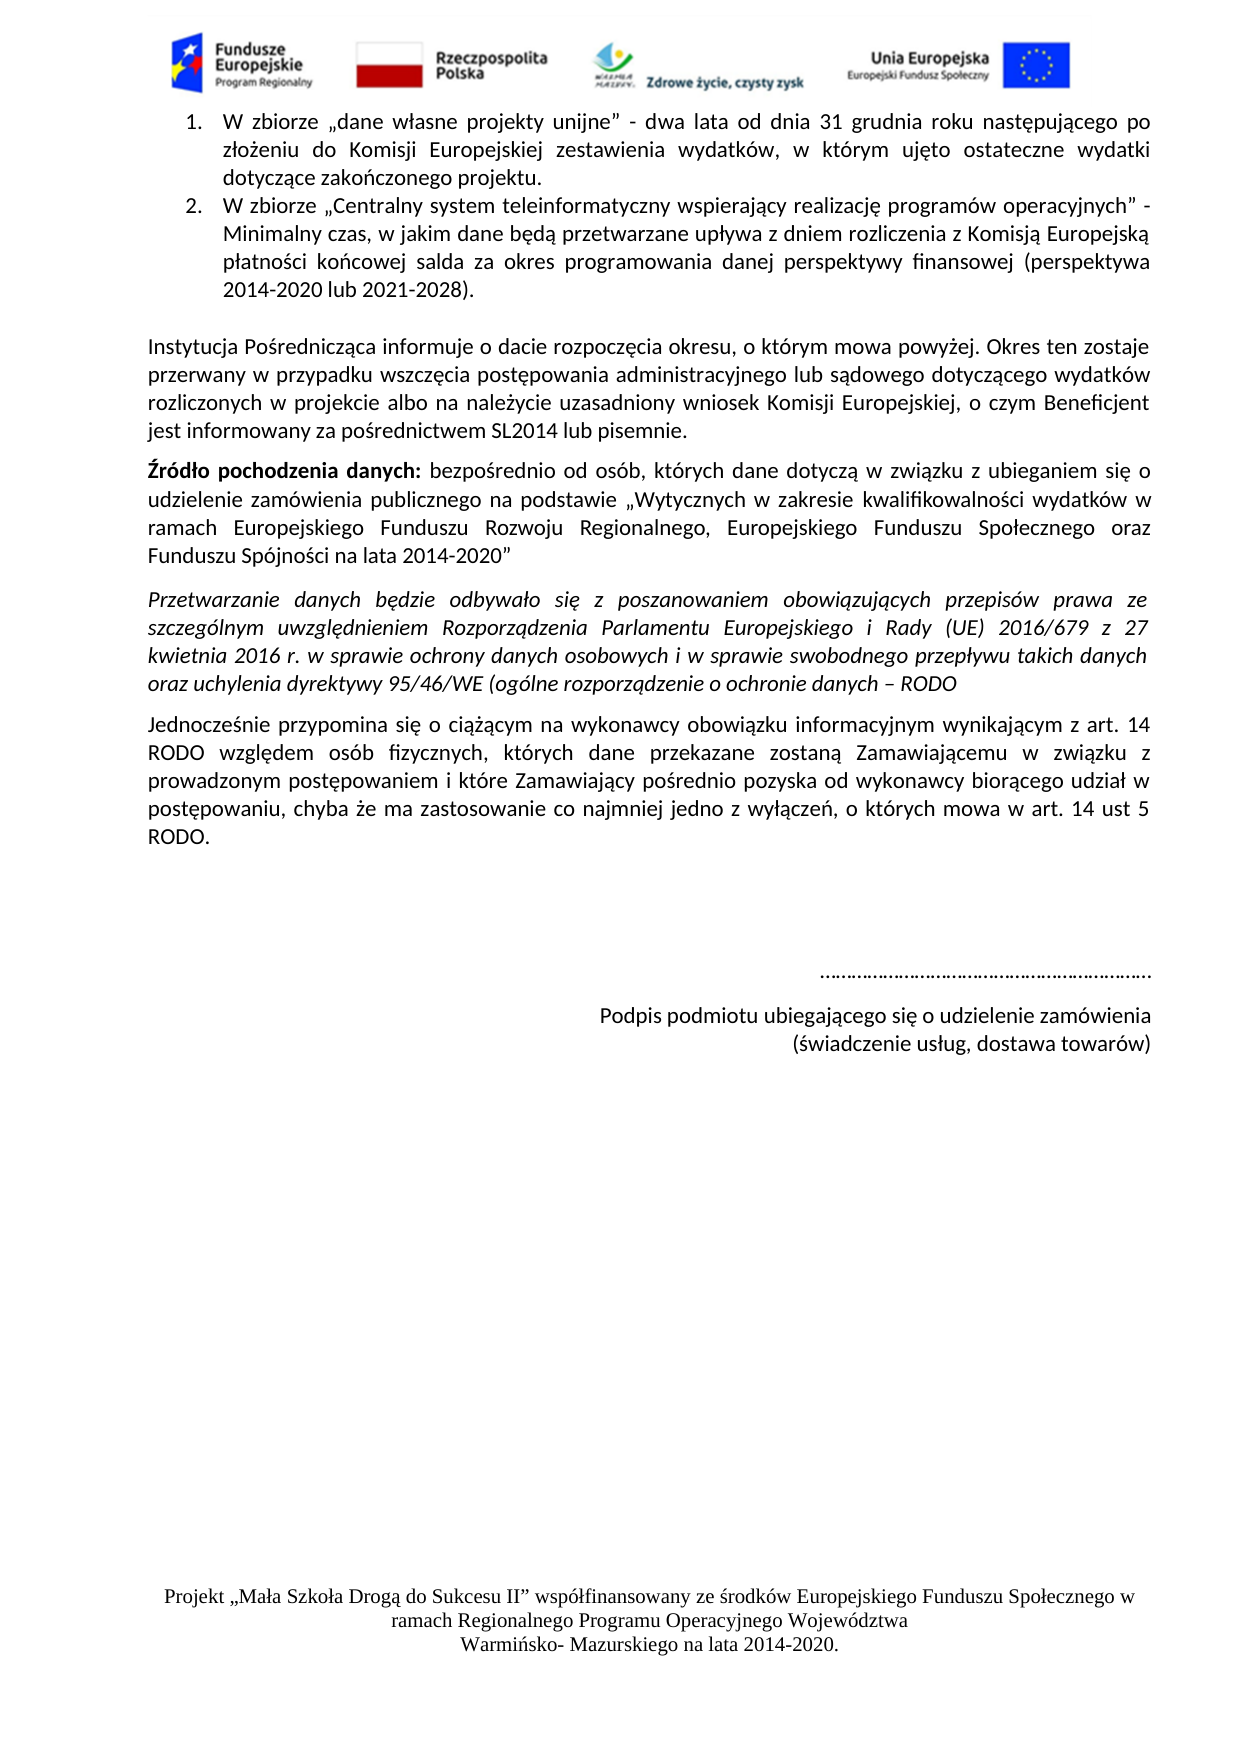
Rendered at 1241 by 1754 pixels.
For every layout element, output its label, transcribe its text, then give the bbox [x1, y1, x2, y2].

text Jednocześnie przypomina się o ciążącym na wykonawcy obowiązku informacyjnym wynikającym z art. 14 RODO względem osób fizycznych, których dane przekazane zostaną Zamawiającemu w związku z prowadzonym postępowaniem i które Zamawiający pośrednio pozyska od wykonawcy biorącego udział w postępowaniu, chyba że ma zastosowanie co najmniej jedno z wyłączeń, o których mowa w art. 14 ust 5 RODO. [148, 710, 1152, 850]
text (świadczenie usług, dostawa towarów) [148, 1029, 1152, 1057]
list W zbiorze „dane własne projekty unijne” - dwa lata od dnia 31 grudnia roku następującego po złożeniu do Komisji Europejskiej zestawienia wydatków, w którym ujęto ostateczne wydatki dotyczące zakończonego projektu. [185, 107, 1152, 191]
picture [147, 14, 1093, 107]
text Źródło pochodzenia danych: bezpośrednio od osób, których dane dotyczą w związku z ubieganiem się o udzielenie zamówienia publicznego na podstawie „Wytycznych w zakresie kwalifikowalności wydatków w ramach Europejskiego Funduszu Rozwoju Regionalnego, Europejskiego Funduszu Społecznego oraz Funduszu Spójności na lata 2014-2020” [148, 457, 1152, 569]
list W zbiorze „Centralny system teleinformatyczny wspierający realizację programów operacyjnych” - Minimalny czas, w jakim dane będą przetwarzane upływa z dniem rozliczenia z Komisją Europejską płatności końcowej salda za okres programowania danej perspektywy finansowej (perspektywa 2014-2020 lub 2021-2028). [185, 191, 1152, 303]
text Przetwarzanie danych będzie odbywało się z poszanowaniem obowiązujących przepisów prawa ze szczególnym uwzględnieniem Rozporządzenia Parlamentu Europejskiego i Rady (UE) 2016/679 z 27 kwietnia 2016 r. w sprawie ochrony danych osobowych i w sprawie swobodnego przepływu takich danych oraz uchylenia dyrektywy 95/46/WE (ogólne rozporządzenie o ochronie danych – RODO [148, 585, 1152, 697]
text Podpis podmiotu ubiegającego się o udzielenie zamówienia [148, 1001, 1152, 1029]
text ……………………………………………………… [148, 956, 1152, 984]
text Instytucja Pośrednicząca informuje o dacie rozpoczęcia okresu, o którym mowa powyżej. Okres ten zostaje przerwany w przypadku wszczęcia postępowania administracyjnego lub sądowego dotyczącego wydatków rozliczonych w projekcie albo na należycie uzasadniony wniosek Komisji Europejskiej, o czym Beneficjent jest informowany za pośrednictwem SL2014 lub pisemnie. [148, 332, 1152, 444]
